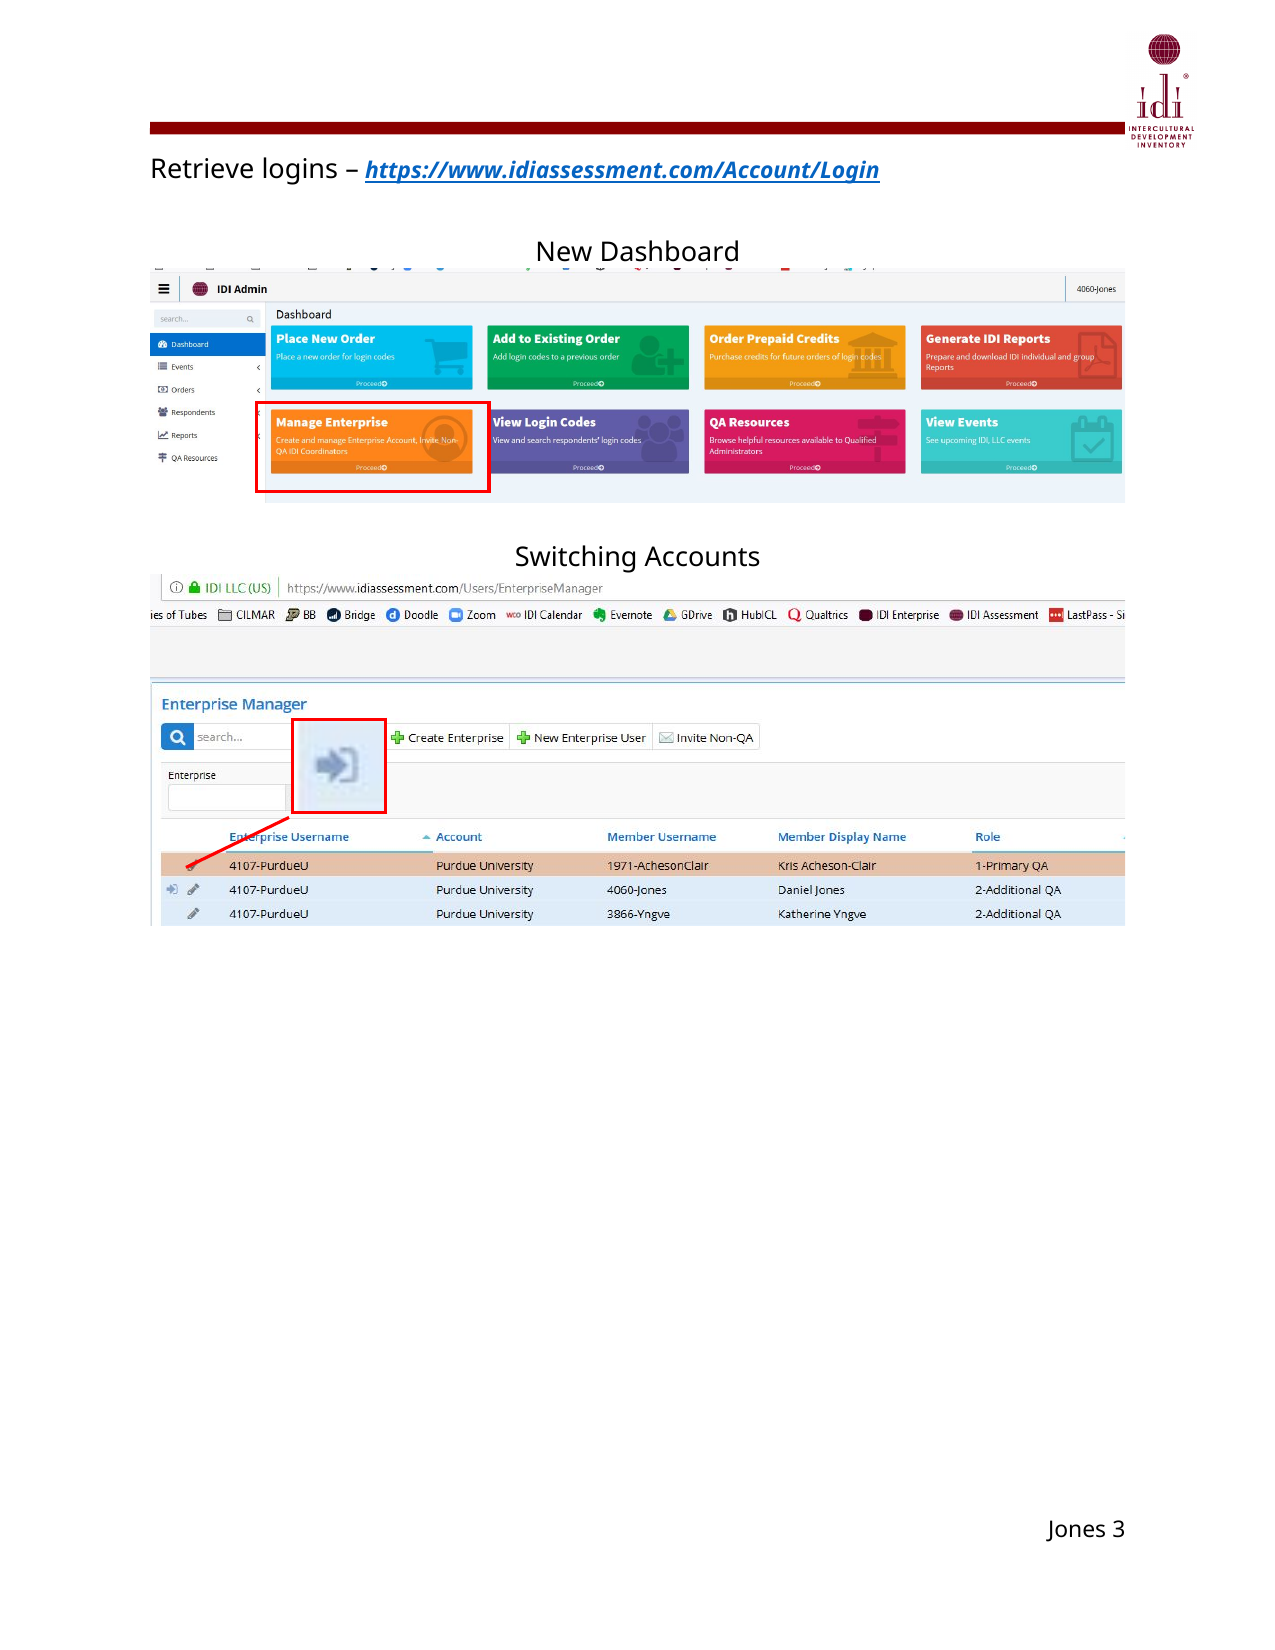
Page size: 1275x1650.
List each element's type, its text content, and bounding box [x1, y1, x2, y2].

picture [150, 574, 1125, 926]
subtitle New Dashboard [150, 232, 1125, 268]
picture [1125, 31, 1197, 150]
picture [150, 268, 1125, 503]
subtitle Switching Accounts [150, 538, 1125, 574]
text Retrieve logins – https://www.idiassessment.com/Account/Login [150, 150, 1125, 187]
